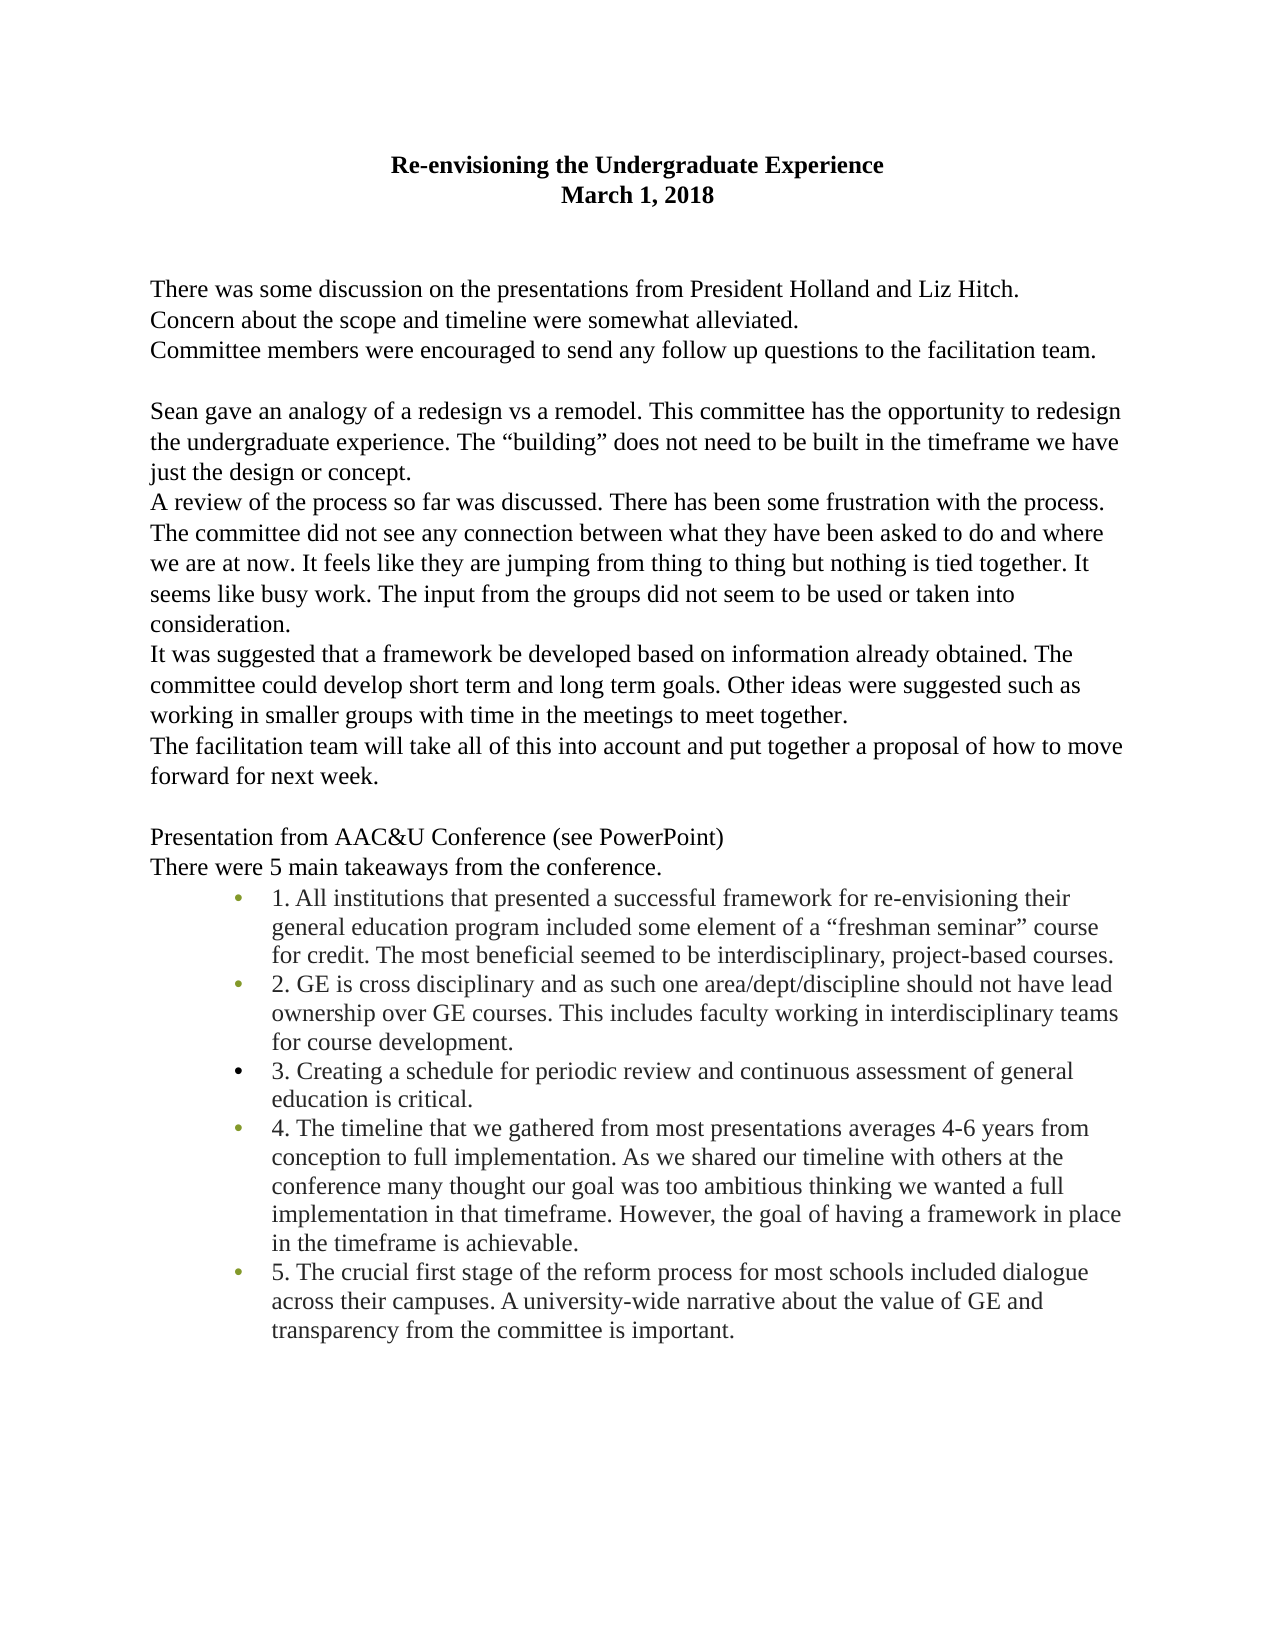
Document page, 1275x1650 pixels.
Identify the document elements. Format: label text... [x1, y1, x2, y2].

text Re-envisioning the Undergraduate Experience [150, 150, 1125, 179]
list 4. The timeline that we gathered from most presentations averages 4-6 years from conception to full implementation. As we shared our timeline with others at the conference many thought our goal was too ambitious thinking we wanted a full implementation in that timeframe. However, the goal of having a framework in place in the timeframe is achievable. [234, 1113, 1125, 1257]
text Concern about the scope and timeline were somewhat alleviated. [150, 305, 1125, 334]
text Committee members were encouraged to send any follow up questions to the facilitation team. [150, 335, 1125, 364]
list 3. Creating a schedule for periodic review and continuous assessment of general education is critical. [234, 1056, 1125, 1113]
text The committee did not see any connection between what they have been asked to do and where we are at now. It feels like they are jumping from thing to thing but nothing is tied together. It seems like busy work. The input from the groups did not seem to be used or taken into consideration. [150, 518, 1125, 638]
list 5. The crucial first stage of the reform process for most schools included dialogue across their campuses. A university-wide narrative about the value of GE and transparency from the committee is important. [234, 1257, 1125, 1343]
text It was suggested that a framework be developed based on information already obtained. The committee could develop short term and long term goals. Other ideas were suggested such as working in smaller groups with time in the meetings to meet together. [150, 639, 1125, 729]
text A review of the process so far was discussed. There has been some frustration with the process. [150, 487, 1125, 516]
list 1. All institutions that presented a successful framework for re-envisioning their general education program included some element of a “freshman seminar” course for credit. The most beneficial seemed to be interdisciplinary, project-based courses. [234, 883, 1125, 969]
text There were 5 main takeaways from the conference. [150, 852, 1125, 881]
list 2. GE is cross disciplinary and as such one area/dept/discipline should not have lead ownership over GE courses. This includes faculty working in interdisciplinary teams for course development. [234, 969, 1125, 1056]
text March 1, 2018 [150, 180, 1125, 209]
text Sean gave an analogy of a redesign vs a remodel. This committee has the opportunity to redesign the undergraduate experience. The “building” does not need to be built in the timeframe we have just the design or concept. [150, 396, 1125, 486]
text Presentation from AAC&U Conference (see PowerPoint) [150, 822, 1125, 851]
text There was some discussion on the presentations from President Holland and Liz Hitch. [150, 274, 1125, 303]
text The facilitation team will take all of this into account and put together a proposal of how to move forward for next week. [150, 731, 1125, 790]
